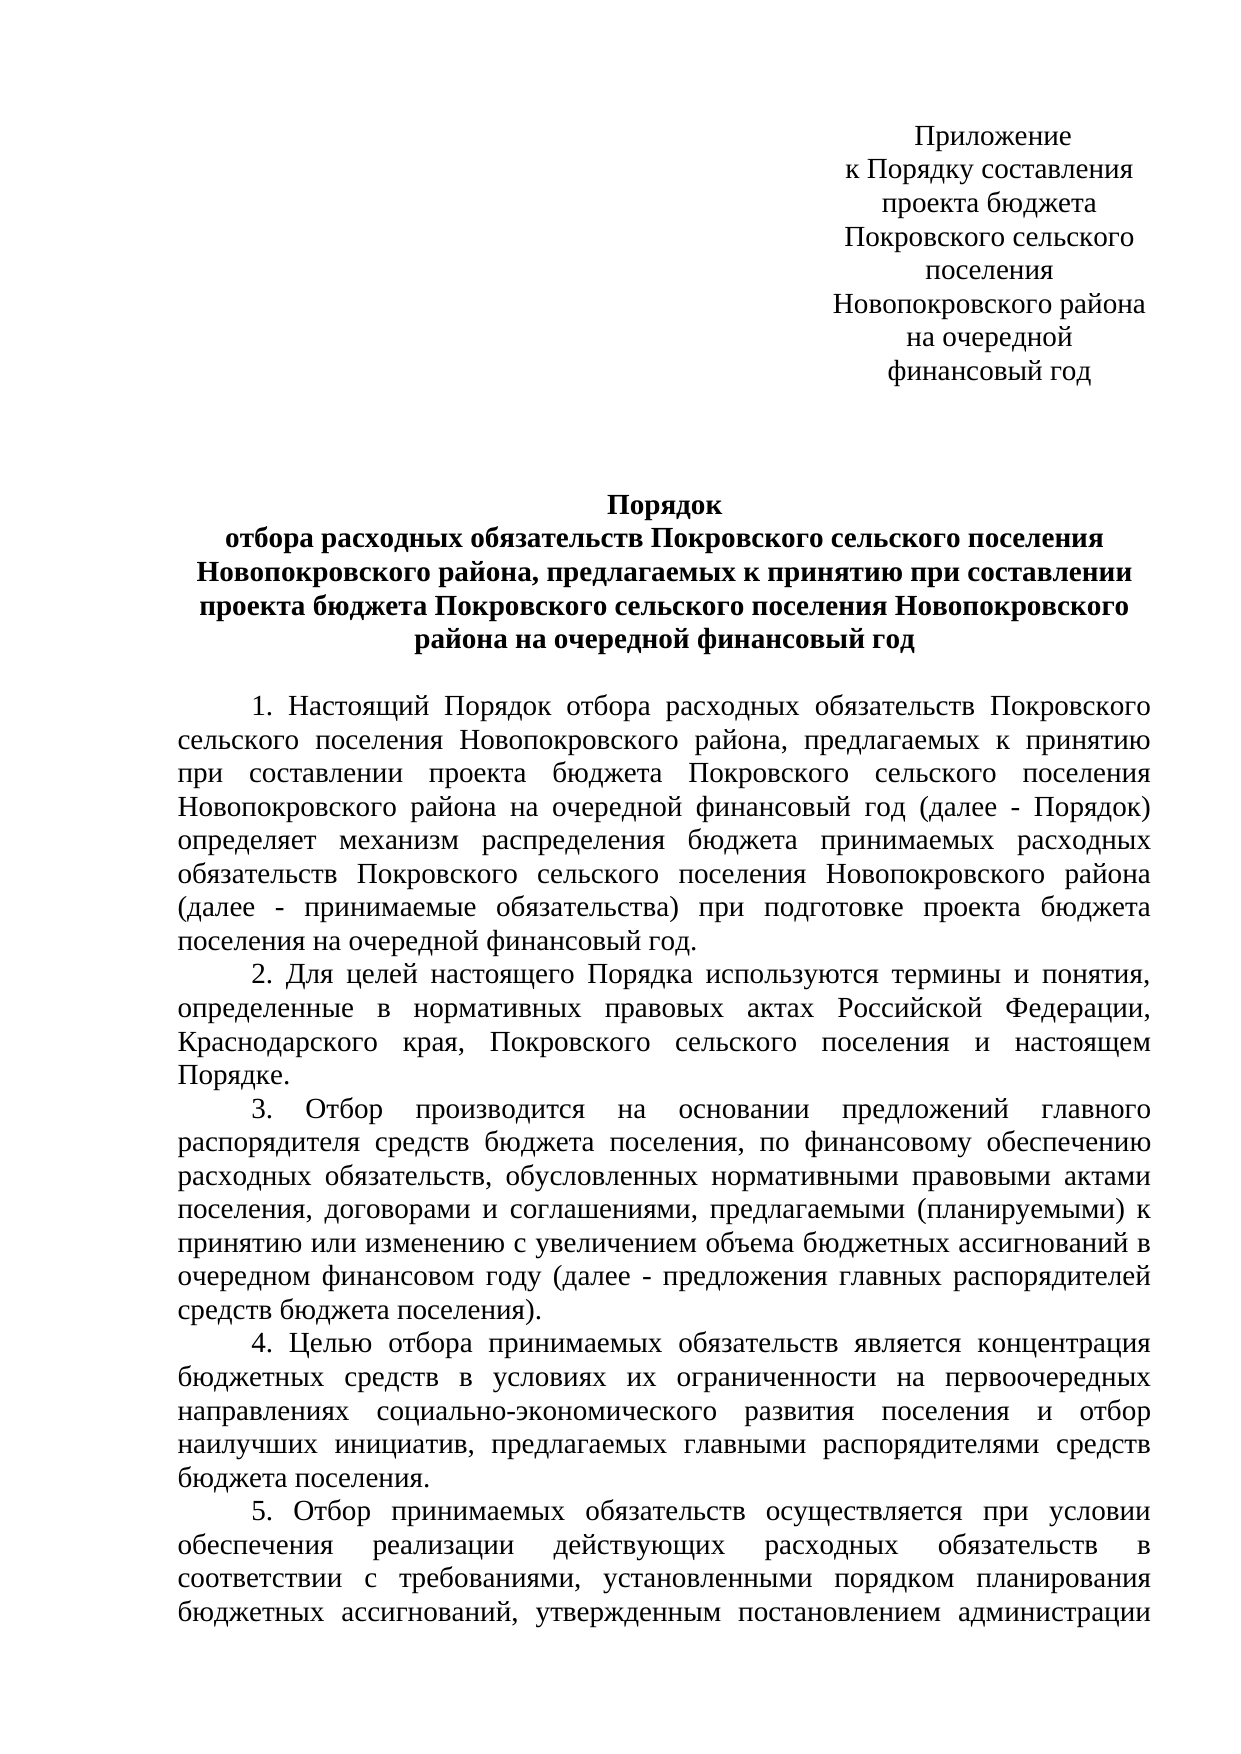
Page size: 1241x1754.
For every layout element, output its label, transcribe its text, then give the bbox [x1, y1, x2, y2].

title Порядок [177, 487, 1152, 521]
text 2. Для целей настоящего Порядка используются термины и понятия, определенные в нормативных правовых актах Российской Федерации, Краснодарского края, Покровского сельского поселения и настоящем Порядке. [177, 957, 1152, 1091]
text Приложение [827, 118, 1152, 152]
text 3. Отбор производится на основании предложений главного распорядителя средств бюджета поселения, по финансовому обеспечению расходных обязательств, обусловленных нормативными правовыми актами поселения, договорами и соглашениями, предлагаемыми (планируемыми) к принятию или изменению с увеличением объема бюджетных ассигнований в очередном финансовом году (далее - предложения главных распорядителей средств бюджета поселения). [177, 1091, 1152, 1326]
text к Порядку составления проекта бюджета Покровского сельского поселения Новопокровского района на очередной финансовый год [827, 152, 1152, 386]
title отбора расходных обязательств Покровского сельского поселения Новопокровского района, предлагаемых к принятию при составлении проекта бюджета Покровского сельского поселения Новопокровского района на очередной финансовый год [177, 521, 1152, 655]
text 4. Целью отбора принимаемых обязательств является концентрация бюджетных средств в условиях их ограниченности на первоочередных направлениях социально-экономического развития поселения и отбор наилучших инициатив, предлагаемых главными распорядителями средств бюджета поселения. [177, 1326, 1152, 1493]
text 1. Настоящий Порядок отбора расходных обязательств Покровского сельского поселения Новопокровского района, предлагаемых к принятию при составлении проекта бюджета Покровского сельского поселения Новопокровского района на очередной финансовый год (далее - Порядок) определяет механизм распределения бюджета принимаемых расходных обязательств Покровского сельского поселения Новопокровского района (далее - принимаемые обязательства) при подготовке проекта бюджета поселения на очередной финансовый год. [177, 688, 1152, 957]
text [177, 1493, 1152, 1627]
